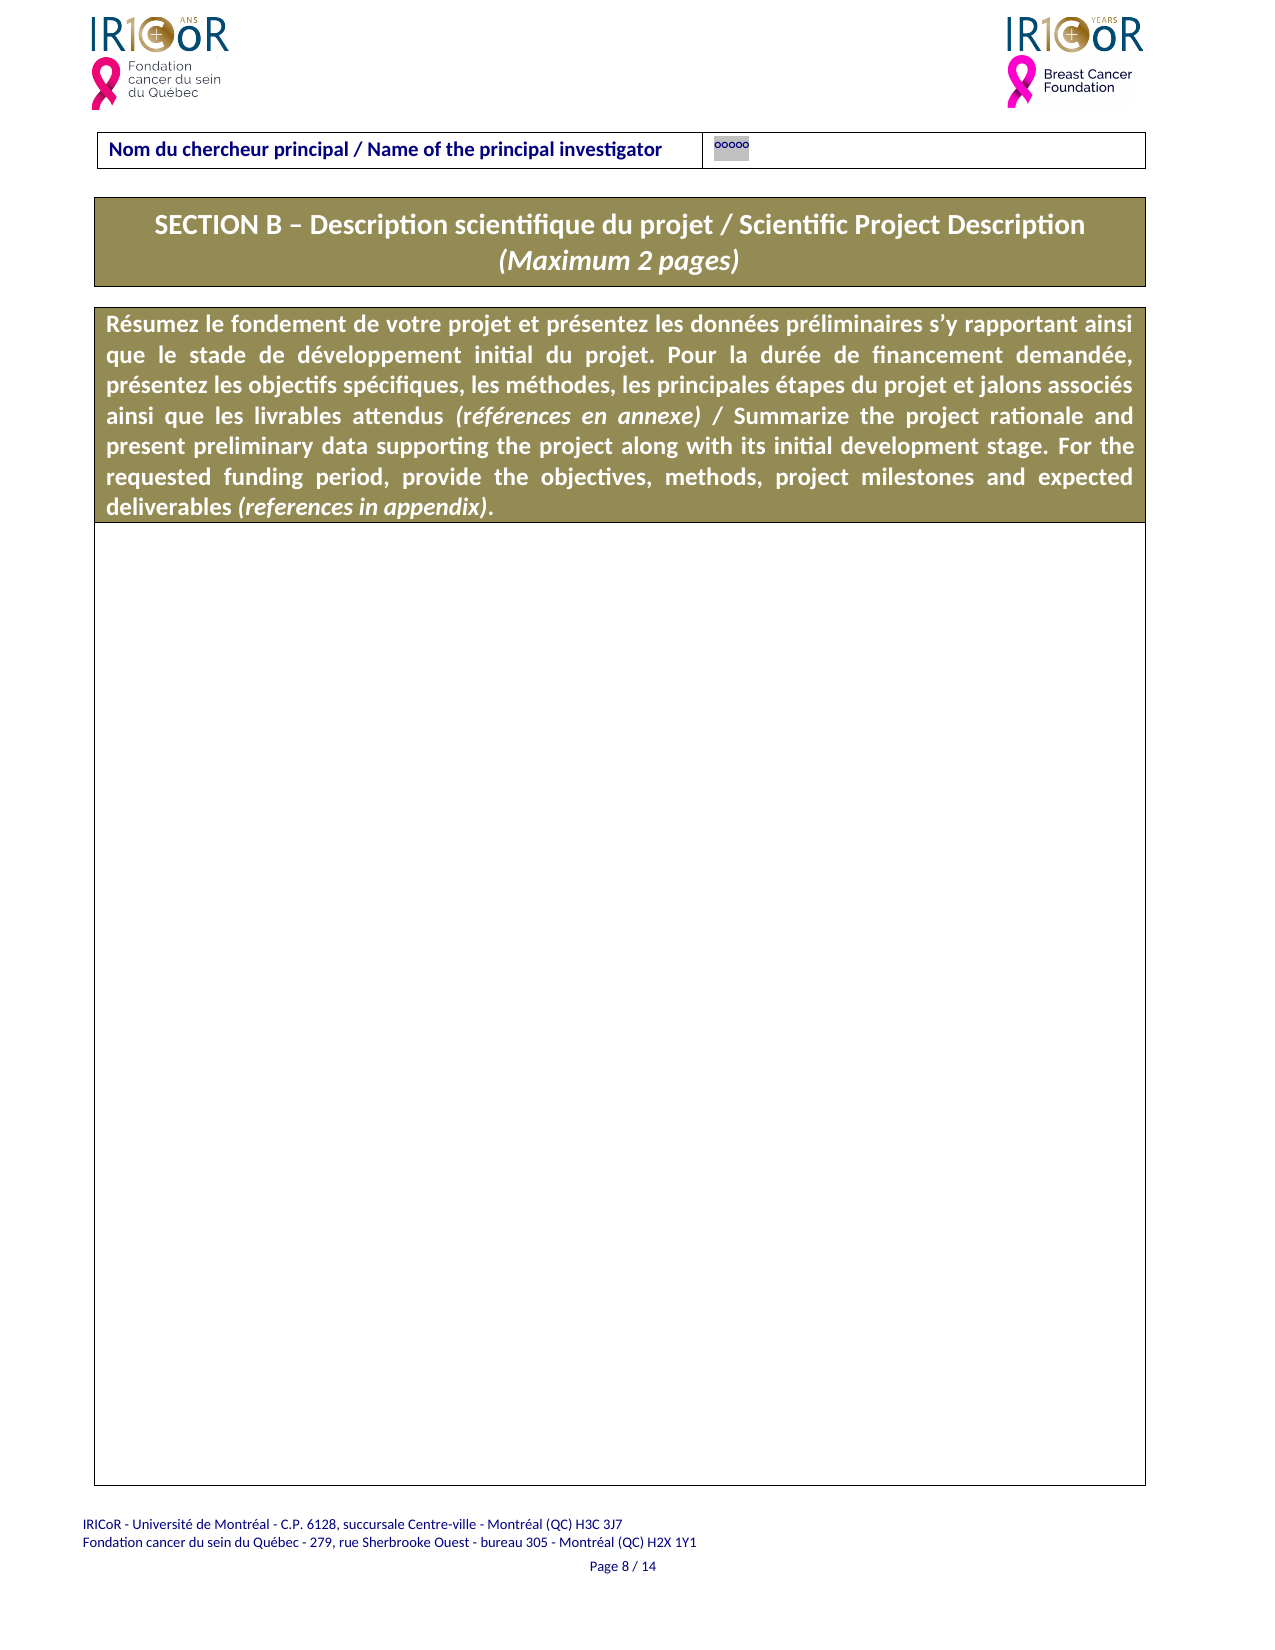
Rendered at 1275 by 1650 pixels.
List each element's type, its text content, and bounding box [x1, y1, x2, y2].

table_cell [95, 523, 1145, 1485]
picture [91, 17, 231, 110]
picture [1007, 17, 1144, 108]
table_header SECTION B – Description scientifique du projet / Scientific Project Description (Maximum 2 pages) [95, 198, 1145, 286]
table_header Résumez le fondement de votre projet et présentez les données préliminaires s’y rapportant ainsi que le stade de développement initial du projet. Pour la durée de financement demandée, présentez les objectifs spécifiques, les méthodes, les principales étapes du projet et jalons associés ainsi que les livrables attendus (références en annexe) / Summarize the project rationale and present preliminary data supporting the project along with its initial development stage. For the requested funding period, provide the objectives, methods, project milestones and expected deliverables (references in appendix). [95, 308, 1145, 522]
